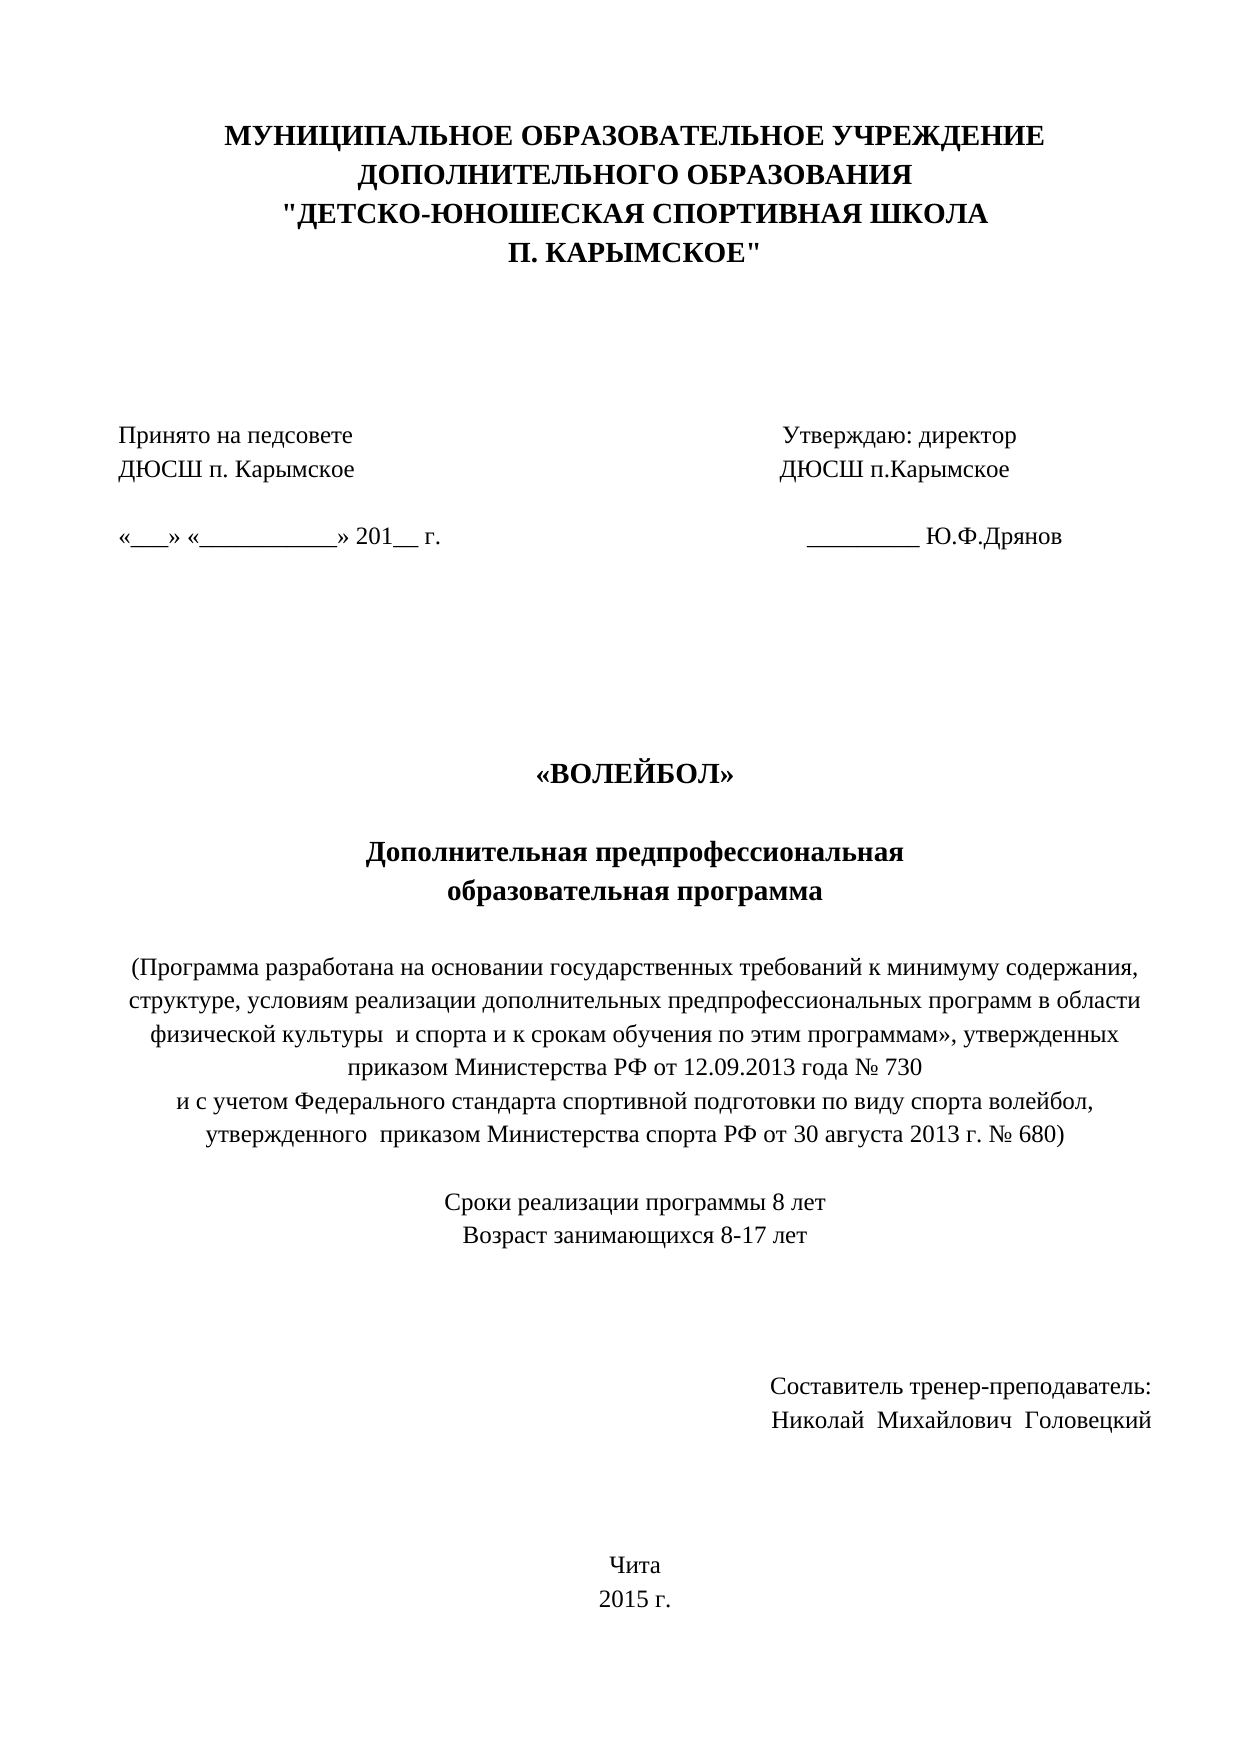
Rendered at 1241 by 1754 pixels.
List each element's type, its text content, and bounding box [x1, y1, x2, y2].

text «___» «___________» 201__ г. _________ Ю.Ф.Дрянов [118, 521, 1152, 550]
text Возраст занимающихся 8-17 лет [118, 1220, 1152, 1249]
text (Программа разработана на основании государственных требований к минимуму содержания, структуре, условиям реализации дополнительных предпрофессиональных программ в области физической культуры и спорта и к срокам обучения по этим программам», утвержденных приказом Министерства РФ от 12.09.2013 года № 730 [118, 952, 1152, 1081]
text Николай Михайлович Головецкий [118, 1405, 1152, 1433]
text ДОПОЛНИТЕЛЬНОГО ОБРАЗОВАНИЯ [118, 157, 1152, 191]
text «ВОЛЕЙБОЛ» [118, 756, 1152, 789]
text Сроки реализации программы 8 лет [118, 1187, 1152, 1215]
text МУНИЦИПАЛЬНОЕ ОБРАЗОВАТЕЛЬНОЕ УЧРЕЖДЕНИЕ [118, 118, 1152, 152]
text Чита [118, 1550, 1152, 1579]
text Составитель тренер-преподаватель: [118, 1371, 1152, 1400]
text образовательная программа [118, 873, 1152, 907]
text 2015 г. [118, 1584, 1152, 1612]
text П. КАРЫМСКОЕ" [118, 236, 1152, 269]
text и с учетом Федерального стандарта спортивной подготовки по виду спорта волейбол, [118, 1086, 1152, 1115]
text Принято на педсовете Утверждаю: директор ДЮСШ п. Карымское ДЮСШ п.Карымское [118, 420, 1152, 483]
text "ДЕТСКО-ЮНОШЕСКАЯ СПОРТИВНАЯ ШКОЛА [118, 196, 1152, 230]
text утвержденного приказом Министерства спорта РФ от 30 августа . № 680) [118, 1119, 1152, 1148]
text Дополнительная предпрофессиональная [118, 834, 1152, 868]
